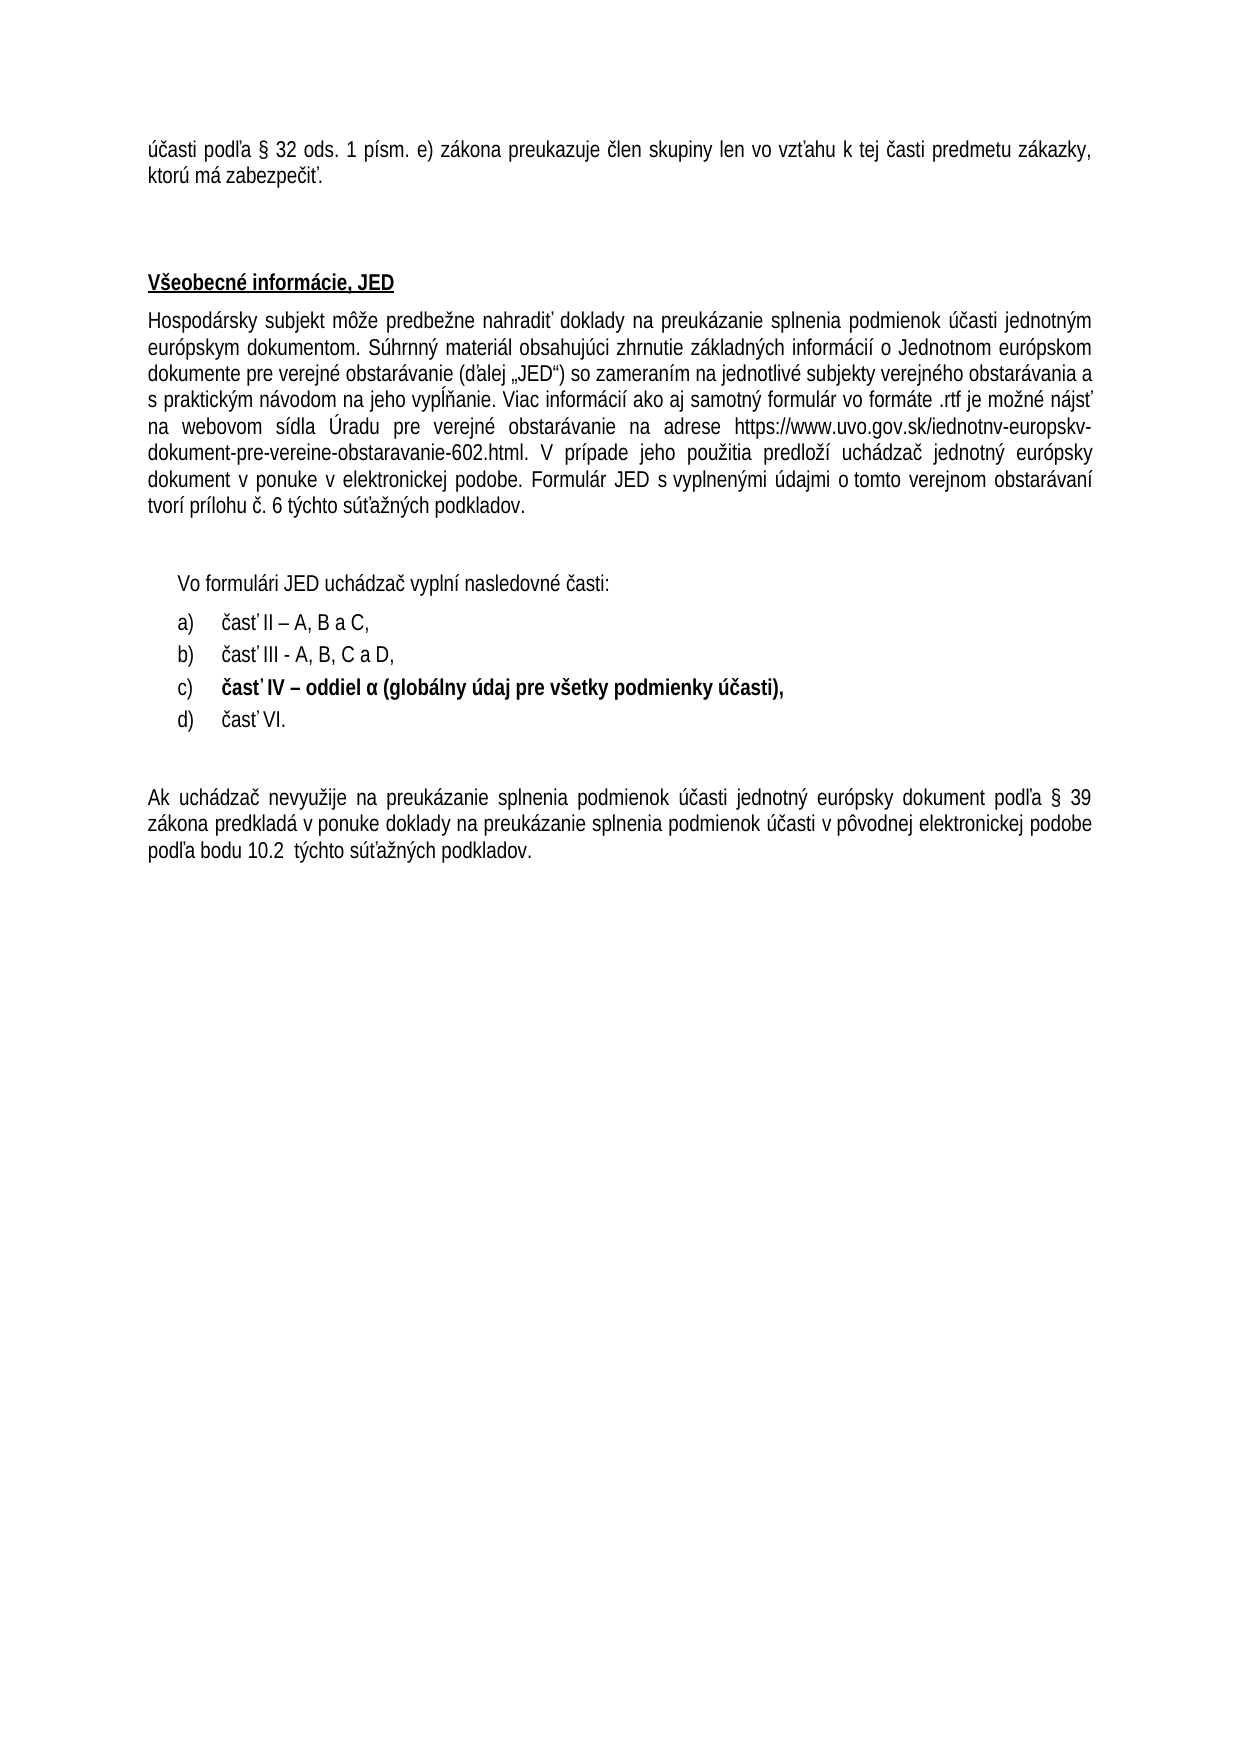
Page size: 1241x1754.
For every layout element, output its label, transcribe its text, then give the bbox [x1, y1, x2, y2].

text Ak uchádzač nevyužije na preukázanie splnenia podmienok účasti jednotný európsky dokument podľa § 39 zákona predkladá v ponuke doklady na preukázanie splnenia podmienok účasti v pôvodnej elektronickej podobe podľa bodu 10.2 týchto súťažných podkladov. [148, 784, 1092, 863]
text Vo formulári JED uchádzač vyplní nasledovné časti: [177, 569, 1092, 596]
text Všeobecné informácie, JED [148, 268, 1092, 295]
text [148, 136, 1092, 188]
text c) časť IV – oddiel α (globálny údaj pre všetky podmienky účasti), [177, 674, 1092, 700]
text b) časť III - A, B, C a D, [177, 641, 1092, 667]
text a) časť II – A, B a C, [177, 608, 1092, 635]
text Hospodársky subjekt môže predbežne nahradiť doklady na preukázanie splnenia podmienok účasti jednotným európskym dokumentom. Súhrnný materiál obsahujúci zhrnutie základných informácií o Jednotnom európskom dokumente pre verejné obstarávanie (ďalej „JED“) so zameraním na jednotlivé subjekty verejného obstarávania a s praktickým návodom na jeho vypĺňanie. Viac informácií ako aj samotný formulár vo formáte .rtf je možné nájsť na webovom sídla Úradu pre verejné obstarávanie na adrese https://www.uvo.gov.sk/iednotnv-europskv- dokument-pre-vereine-obstaravanie-602.html. V prípade jeho použitia predloží uchádzač jednotný európsky dokument v ponuke v elektronickej podobe. Formulár JED s vyplnenými údajmi o tomto verejnom obstarávaní tvorí prílohu č. 6 týchto súťažných podkladov. [148, 307, 1092, 518]
text d) časť VI. [148, 706, 1092, 733]
